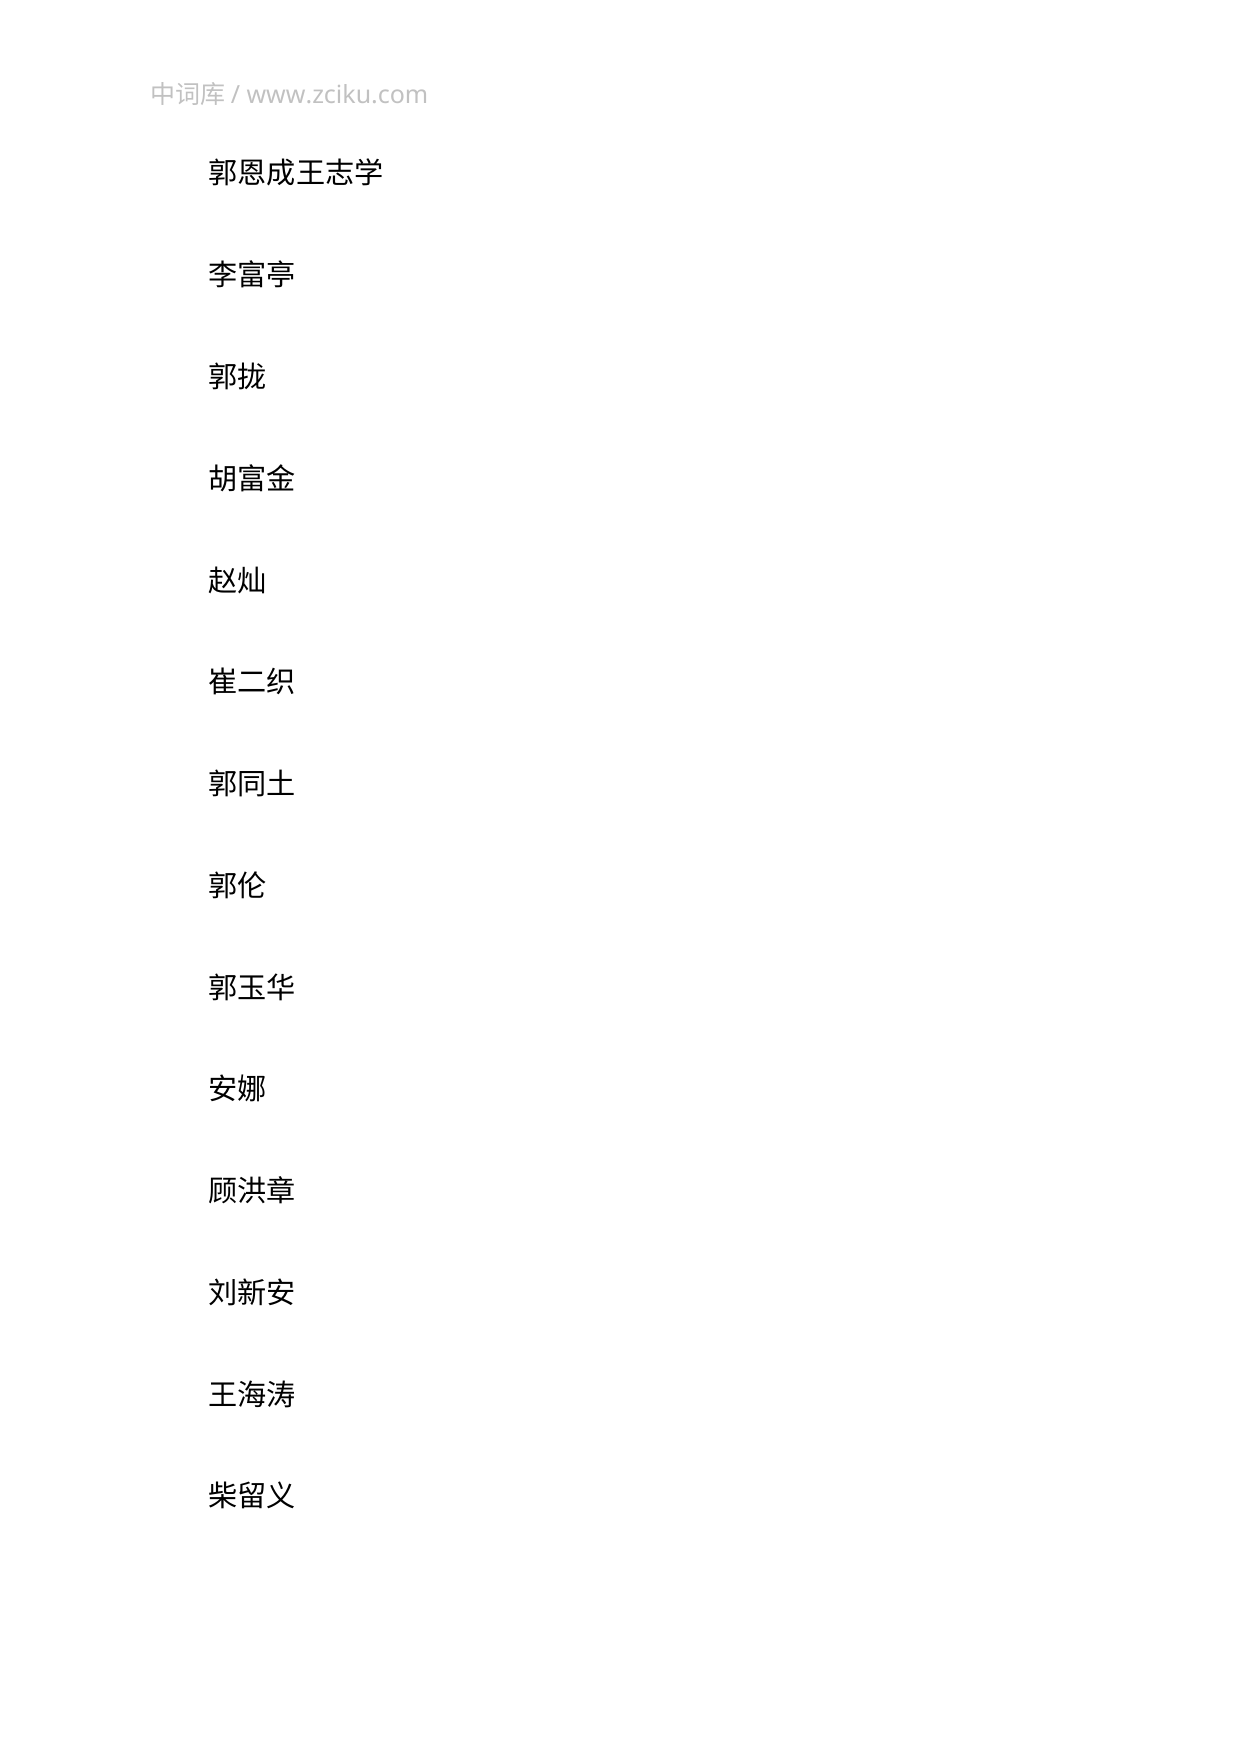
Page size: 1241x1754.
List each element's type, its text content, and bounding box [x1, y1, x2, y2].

text 崔二织 [150, 659, 1090, 701]
text 柴留义 [150, 1473, 1090, 1515]
text 郭同土 [150, 761, 1090, 803]
text 王海涛 [150, 1371, 1090, 1413]
text 顾洪章 [150, 1168, 1090, 1210]
text 李富亭 [150, 252, 1090, 294]
text 安娜 [150, 1066, 1090, 1108]
text 胡富金 [150, 455, 1090, 498]
text 郭恩成王志学 [150, 150, 1090, 192]
text 刘新安 [150, 1269, 1090, 1312]
text 郭拢 [150, 353, 1090, 396]
text 赵灿 [150, 557, 1090, 599]
text 郭玉华 [150, 964, 1090, 1006]
text 郭伦 [150, 862, 1090, 905]
